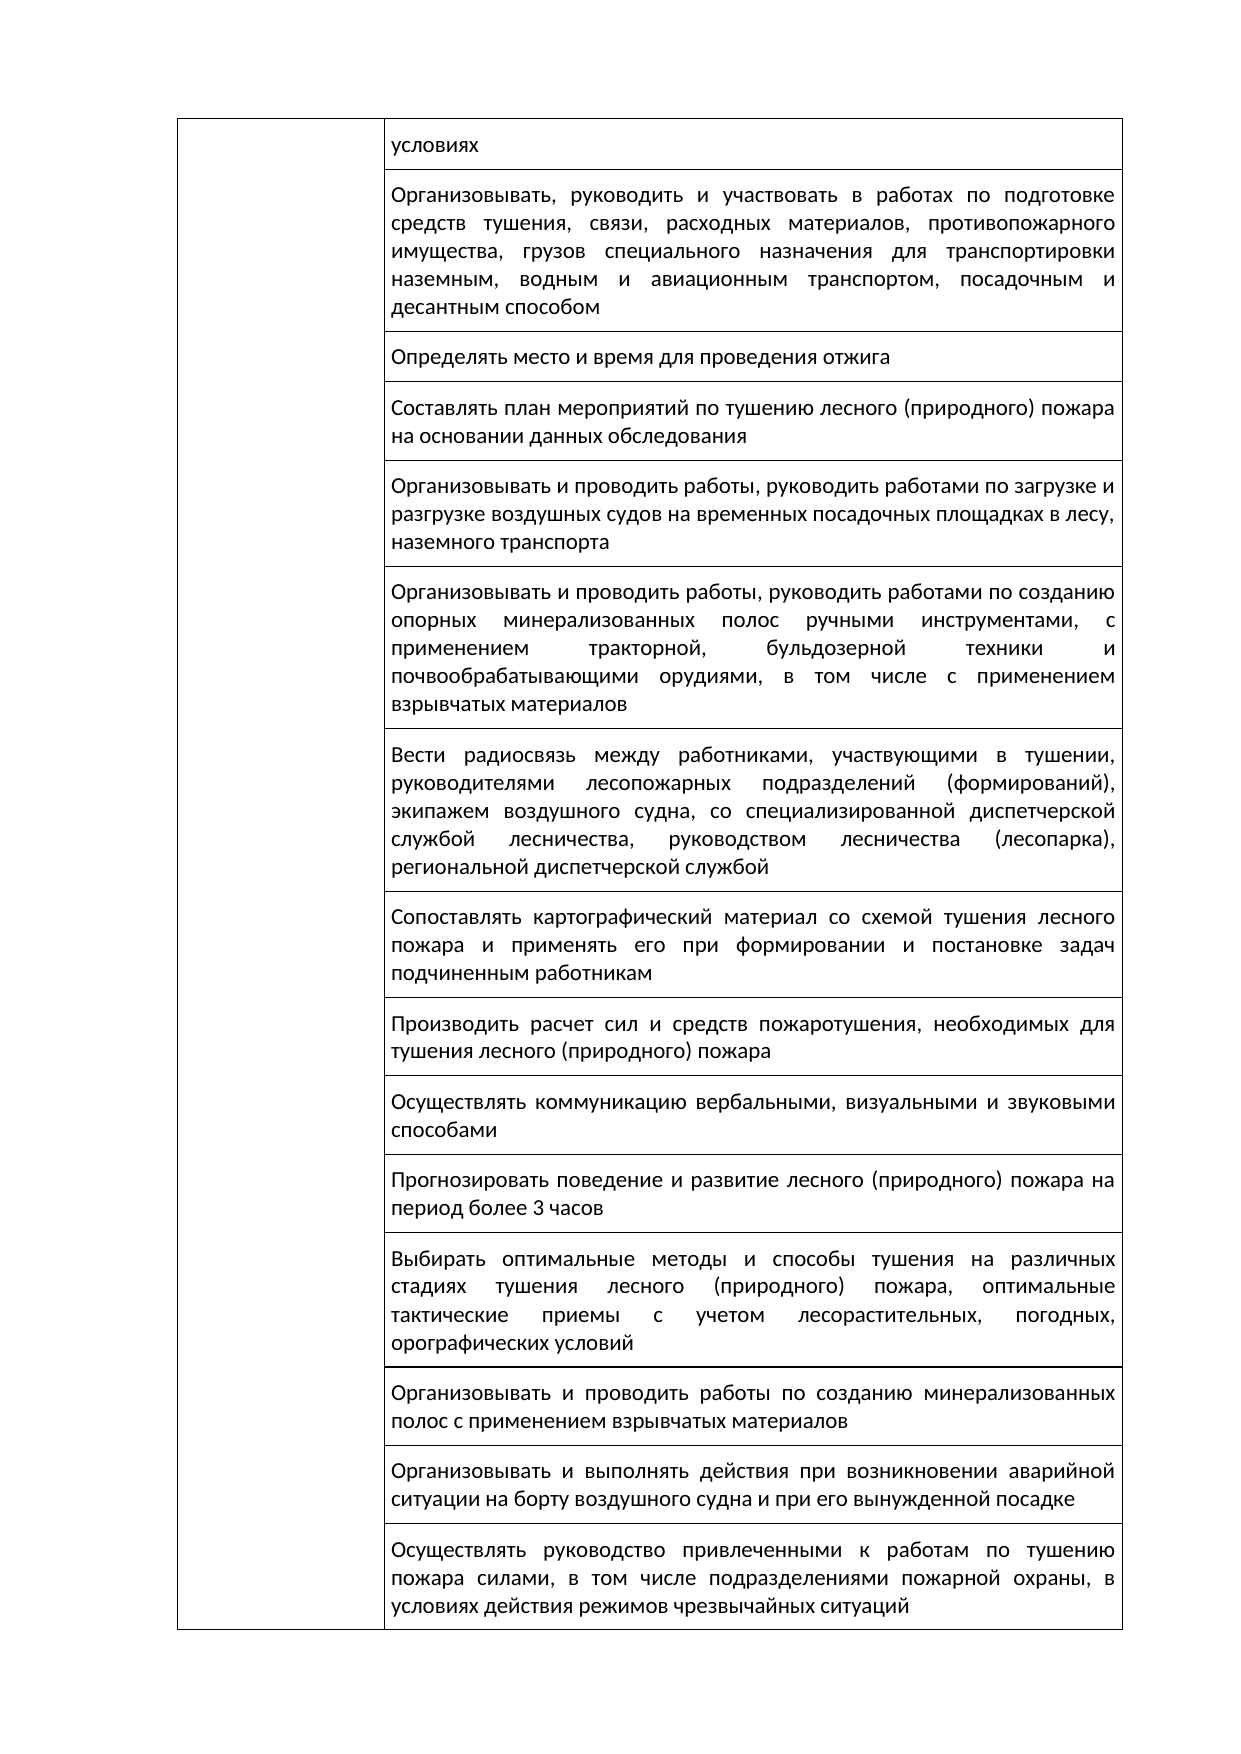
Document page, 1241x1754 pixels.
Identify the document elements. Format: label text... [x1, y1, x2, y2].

table_cell Осуществлять коммуникацию вербальными, визуальными и звуковыми способами [385, 1076, 1122, 1154]
table_cell Организовывать и проводить работы, руководить работами по созданию опорных минерализованных полос ручными инструментами, с применением тракторной, бульдозерной техники и почвообрабатывающими орудиями, в том числе с применением взрывчатых материалов [385, 567, 1122, 728]
table_cell Организовывать, руководить и участвовать в работах по подготовке средств тушения, связи, расходных материалов, противопожарного имущества, грузов специального назначения для транспортировки наземным, водным и авиационным транспортом, посадочным и десантным способом [385, 170, 1122, 331]
table_cell Вести радиосвязь между работниками, участвующими в тушении, руководителями лесопожарных подразделений (формирований), экипажем воздушного судна, со специализированной диспетчерской службой лесничества, руководством лесничества (лесопарка), региональной диспетчерской службой [385, 729, 1122, 891]
table_cell Осуществлять руководство привлеченными к работам по тушению пожара силами, в том числе подразделениями пожарной охраны, в условиях действия режимов чрезвычайных ситуаций [385, 1524, 1122, 1629]
table_cell Прогнозировать поведение и развитие лесного (природного) пожара на период более 3 часов [385, 1155, 1122, 1232]
table_cell Сопоставлять картографический материал со схемой тушения лесного пожара и применять его при формировании и постановке задач подчиненным работникам [385, 892, 1122, 997]
table_cell Составлять план мероприятий по тушению лесного (природного) пожара на основании данных обследования [385, 382, 1122, 459]
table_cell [385, 119, 1122, 168]
table_cell Организовывать и выполнять действия при возникновении аварийной ситуации на борту воздушного судна и при его вынужденной посадке [385, 1446, 1122, 1523]
table_cell Производить расчет сил и средств пожаротушения, необходимых для тушения лесного (природного) пожара [385, 998, 1122, 1075]
table_cell Организовывать и проводить работы по созданию минерализованных полос с применением взрывчатых материалов [385, 1368, 1122, 1445]
table_cell Определять место и время для проведения отжига [385, 332, 1122, 381]
table_cell Выбирать оптимальные методы и способы тушения на различных стадиях тушения лесного (природного) пожара, оптимальные тактические приемы с учетом лесорастительных, погодных, орографических условий [385, 1233, 1122, 1366]
table_cell Организовывать и проводить работы, руководить работами по загрузке и разгрузке воздушных судов на временных посадочных площадках в лесу, наземного транспорта [385, 461, 1122, 566]
